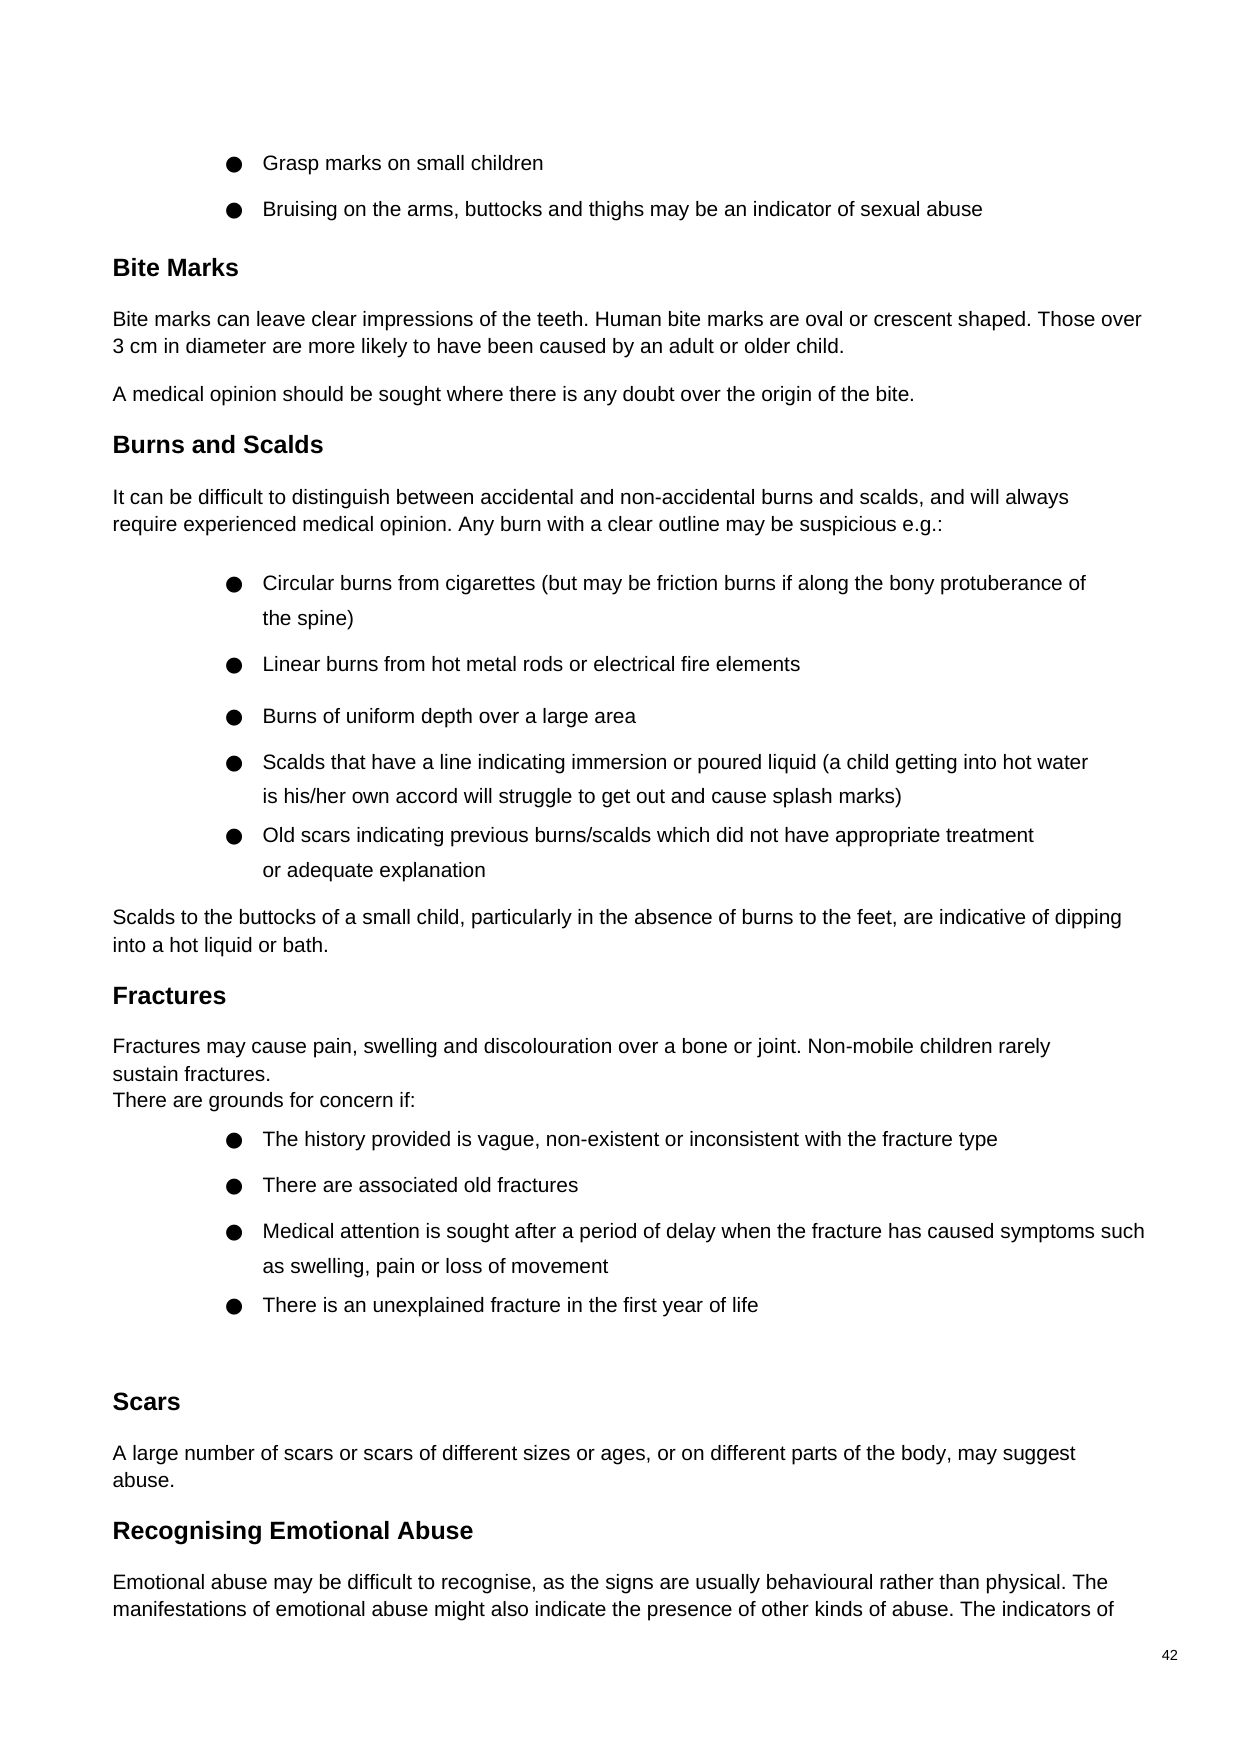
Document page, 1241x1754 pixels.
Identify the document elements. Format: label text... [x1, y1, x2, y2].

subtitle Recognising Emotional Abuse [112, 1516, 1178, 1544]
list Bruising on the arms, buttocks and thighs may be an indicator of sexual abuse [225, 186, 1178, 228]
subtitle Fractures [112, 981, 1178, 1009]
list The history provided is vague, non-existent or inconsistent with the fracture type [225, 1116, 1178, 1158]
text A large number of scars or scars of different sizes or ages, or on different parts of the body, may suggest abuse. [112, 1440, 1136, 1492]
list Circular burns from cigarettes (but may be friction burns if along the bony protuberance of the spine) [225, 560, 1121, 629]
text There are grounds for concern if: [112, 1089, 1178, 1112]
text It can be difficult to distinguish between accidental and non-accidental burns and scalds, and will always require experienced medical opinion. Any burn with a clear outline may be suspicious e.g.: [112, 484, 1136, 536]
subtitle Bite Marks [112, 253, 1178, 281]
text Bite marks can leave clear impressions of the teeth. Human bite marks are oval or crescent shaped. Those over 3 cm in diameter are more likely to have been caused by an adult or older child. [112, 307, 1153, 358]
list There is an unexplained fracture in the first year of life [225, 1281, 1178, 1324]
list Linear burns from hot metal rods or electrical fire elements [225, 641, 1178, 684]
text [112, 1570, 1136, 1621]
list Burns of uniform depth over a large area [225, 692, 1178, 735]
subtitle Burns and Scalds [112, 430, 1178, 459]
text Scalds to the buttocks of a small child, particularly in the absence of burns to the feet, are indicative of dipping into a hot liquid or bath. [112, 905, 1136, 957]
subtitle Scars [112, 1387, 1178, 1415]
text A medical opinion should be sought where there is any doubt over the origin of the bite. [112, 382, 1178, 406]
text Fractures may cause pain, swelling and discolouration over a bone or joint. Non-mobile children rarely sustain fractures. [112, 1034, 1091, 1086]
list There are associated old fractures [225, 1162, 1178, 1204]
list Old scars indicating previous burns/scalds which did not have appropriate treatment or adequate explanation [225, 812, 1058, 881]
list Scalds that have a line indicating immersion or poured liquid (a child getting into hot water is his/her own accord will struggle to get out and cause splash marks) [225, 738, 1109, 808]
list Grasp marks on small children [225, 139, 1178, 182]
list Medical attention is sought after a period of delay when the fracture has caused symptoms such as swelling, pain or loss of movement [225, 1208, 1146, 1278]
